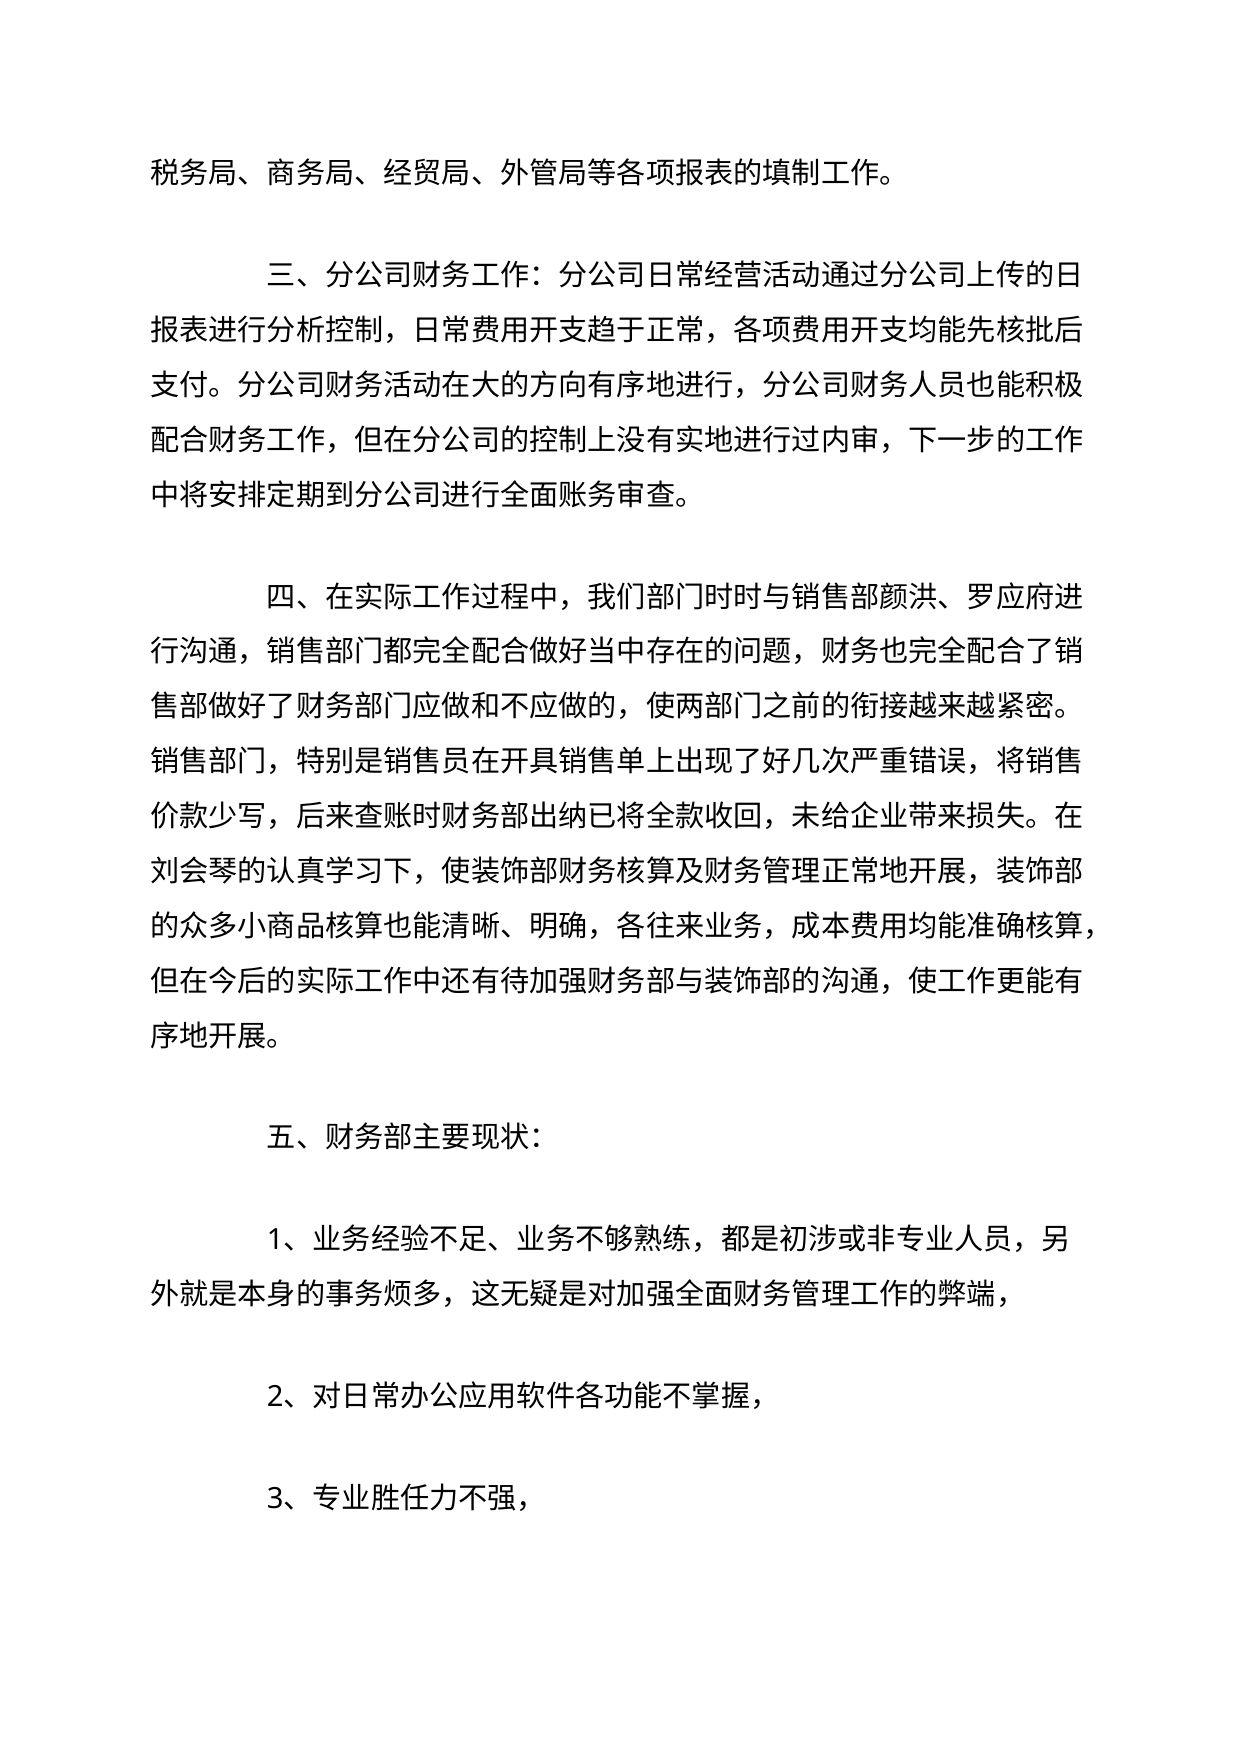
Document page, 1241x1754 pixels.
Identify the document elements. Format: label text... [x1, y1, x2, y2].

text 3、专业胜任力不强， [150, 1474, 1090, 1517]
text 三、分公司财务工作：分公司日常经营活动通过分公司上传的日报表进行分析控制，日常费用开支趋于正常，各项费用开支均能先核批后支付。分公司财务活动在大的方向有序地进行，分公司财务人员也能积极配合财务工作，但在分公司的控制上没有实地进行过内审，下一步的工作中将安排定期到分公司进行全面账务审查。 [150, 252, 1090, 514]
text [150, 150, 1090, 192]
text 2、对日常办公应用软件各功能不掌握， [150, 1373, 1090, 1415]
text 四、在实际工作过程中，我们部门时时与销售部颜洪、罗应府进行沟通，销售部门都完全配合做好当中存在的问题，财务也完全配合了销售部做好了财务部门应做和不应做的，使两部门之前的衔接越来越紧密。销售部门，特别是销售员在开具销售单上出现了好几次严重错误，将销售价款少写，后来查账时财务部出纳已将全款收回，未给企业带来损失。在刘会琴的认真学习下，使装饰部财务核算及财务管理正常地开展，装饰部的众多小商品核算也能清晰、明确，各往来业务，成本费用均能准确核算，但在今后的实际工作中还有待加强财务部与装饰部的沟通，使工作更能有序地开展。 [150, 573, 1090, 1054]
text 五、财务部主要现状： [150, 1114, 1090, 1156]
text 1、业务经验不足、业务不够熟练，都是初涉或非专业人员，另外就是本身的事务烦多，这无疑是对加强全面财务管理工作的弊端， [150, 1216, 1090, 1313]
